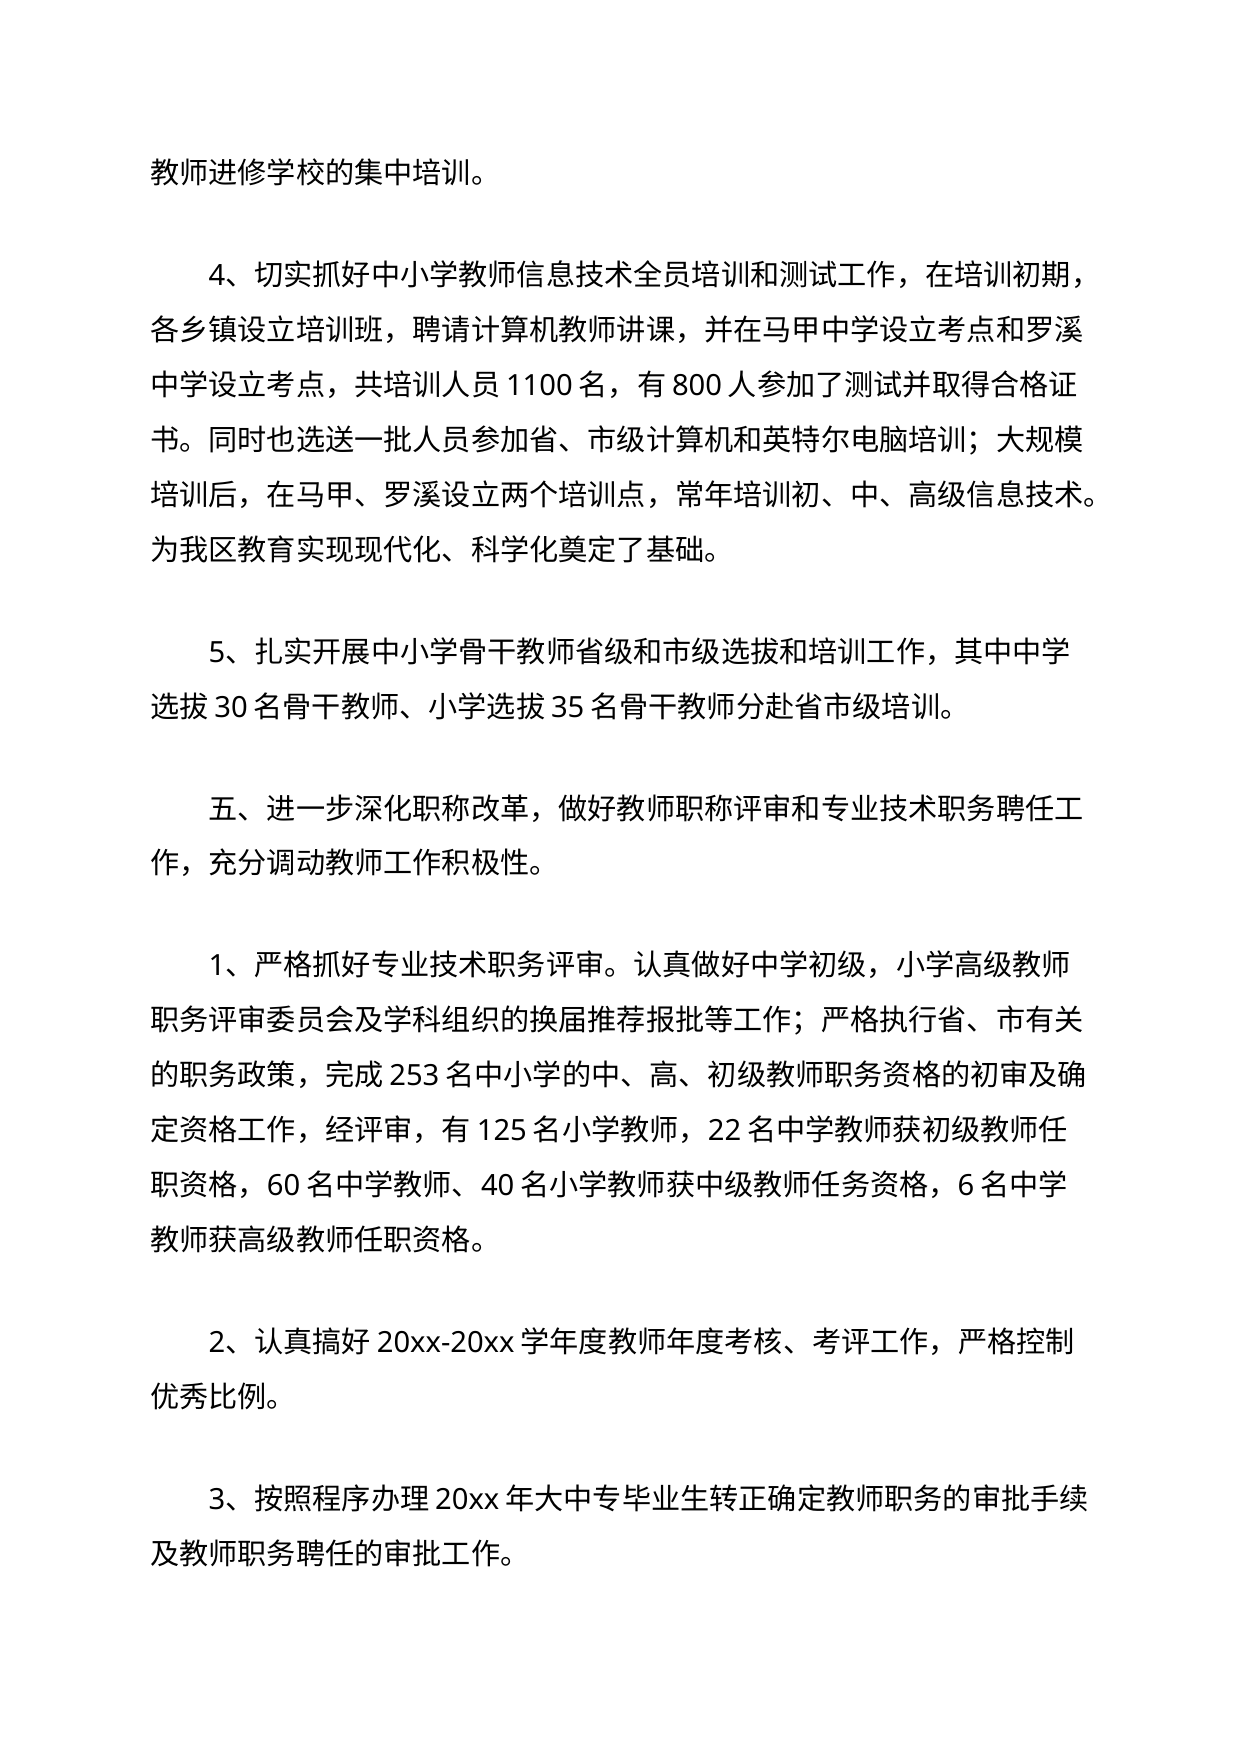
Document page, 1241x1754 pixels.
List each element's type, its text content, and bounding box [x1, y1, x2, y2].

text 2、认真搞好20xx-20xx学年度教师年度考核、考评工作，严格控制优秀比例。 [150, 1318, 1090, 1416]
text 3、按照程序办理20xx年大中专毕业生转正确定教师职务的审批手续及教师职务聘任的审批工作。 [150, 1475, 1090, 1573]
text 1、严格抓好专业技术职务评审。认真做好中学初级，小学高级教师职务评审委员会及学科组织的换届推荐报批等工作；严格执行省、市有关的职务政策，完成253名中小学的中、高、初级教师职务资格的初审及确定资格工作，经评审，有125名小学教师，22名中学教师获初级教师任职资格，60名中学教师、40名小学教师获中级教师任务资格，6名中学教师获高级教师任职资格。 [150, 942, 1090, 1259]
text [150, 150, 1090, 192]
text 5、扎实开展中小学骨干教师省级和市级选拔和培训工作，其中中学选拔30名骨干教师、小学选拔35名骨干教师分赴省市级培训。 [150, 628, 1090, 726]
text 五、进一步深化职称改革，做好教师职称评审和专业技术职务聘任工作，充分调动教师工作积极性。 [150, 785, 1090, 882]
text 4、切实抓好中小学教师信息技术全员培训和测试工作，在培训初期，各乡镇设立培训班，聘请计算机教师讲课，并在马甲中学设立考点和罗溪中学设立考点，共培训人员1100名，有800人参加了测试并取得合格证书。同时也选送一批人员参加省、市级计算机和英特尔电脑培训；大规模培训后，在马甲、罗溪设立两个培训点，常年培训初、中、高级信息技术。为我区教育实现现代化、科学化奠定了基础。 [150, 252, 1090, 569]
